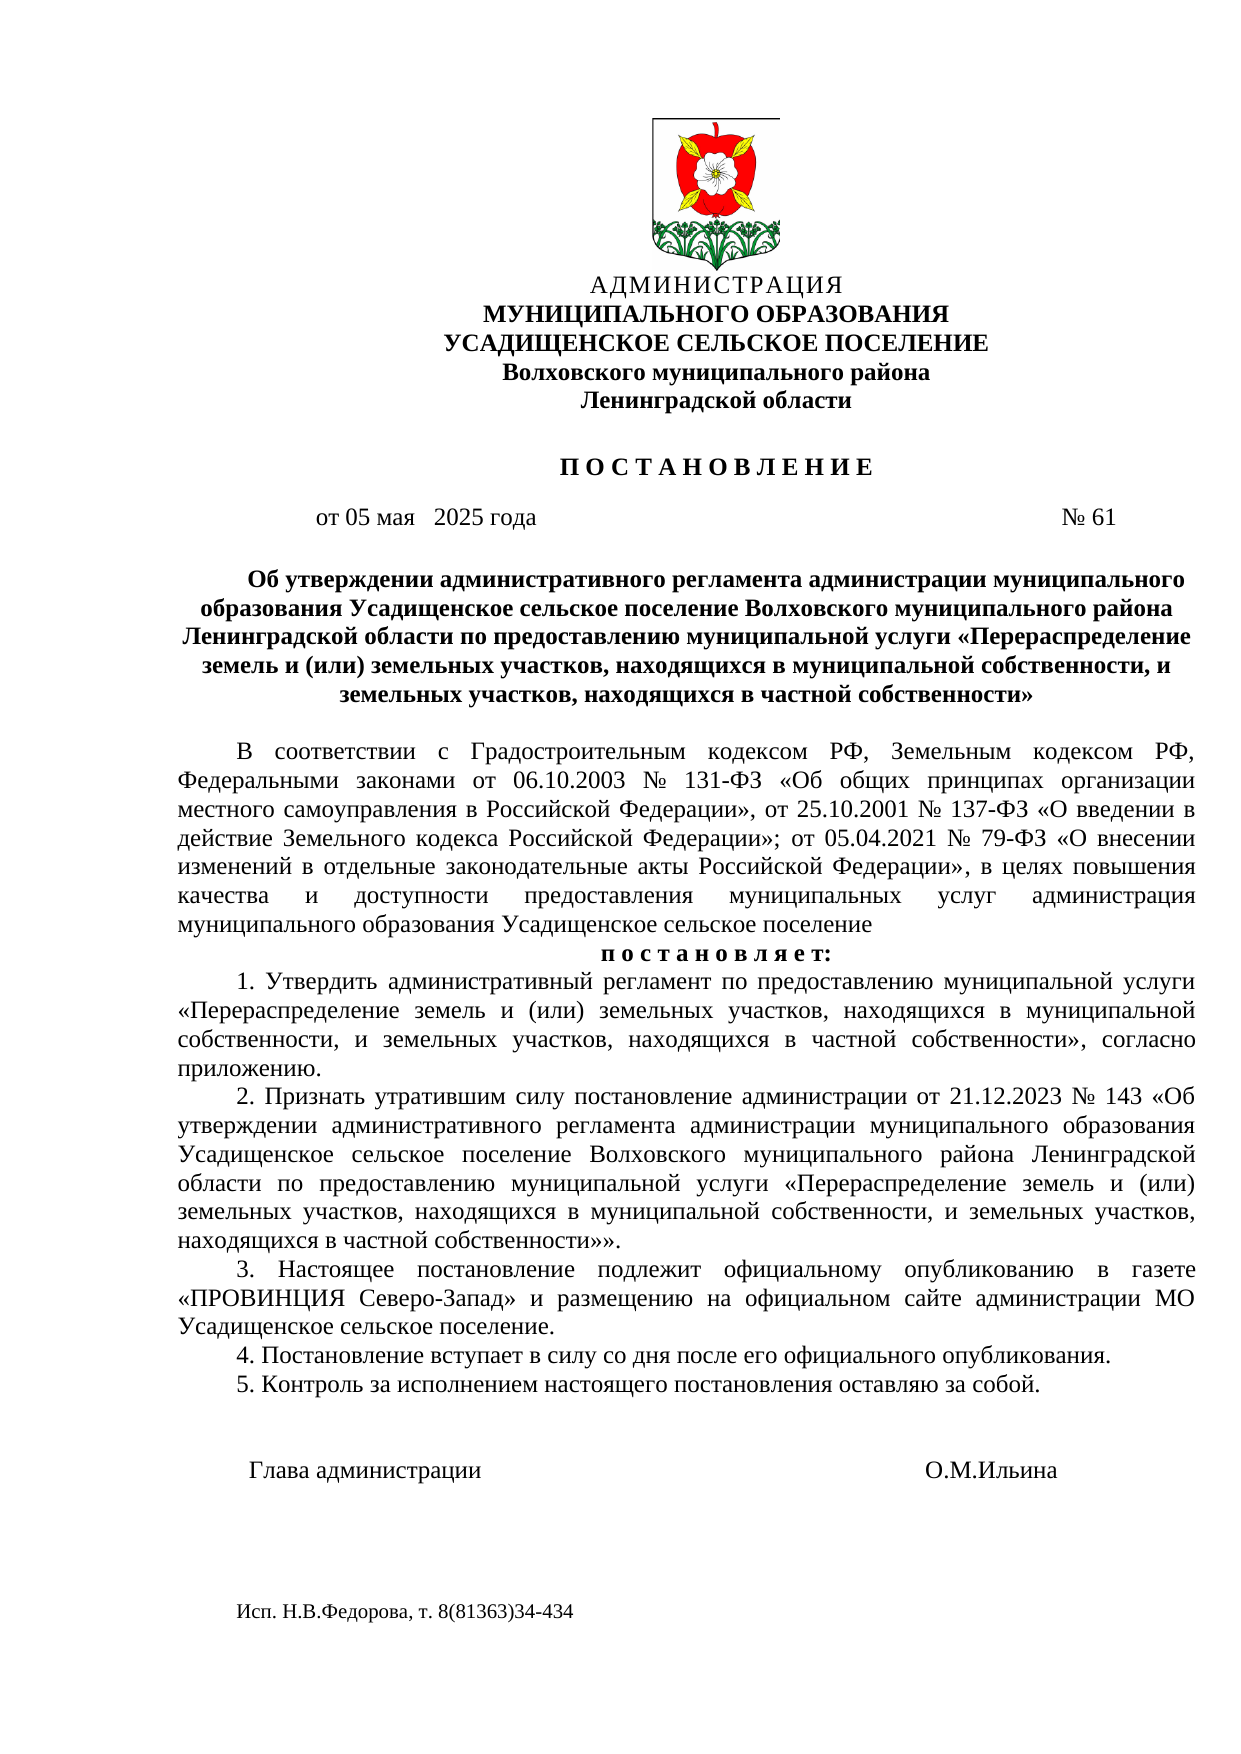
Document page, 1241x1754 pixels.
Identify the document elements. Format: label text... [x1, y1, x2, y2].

text Глава администрации О.М.Ильина [177, 1455, 1196, 1484]
text 3. Настоящее постановление подлежит официальному опубликованию в газете «ПРОВИНЦИЯ Северо-Запад» и размещению на официальном сайте администрации МО Усадищенское сельское поселение. [177, 1254, 1196, 1340]
text п о с т а н о в л я е т: [177, 938, 1196, 966]
text Волховского муниципального района [177, 357, 1196, 386]
text Ленинградской области [177, 386, 1196, 414]
text 2. Признать утратившим силу постановление администрации от 21.12.2023 № 143 «Об утверждении административного регламента администрации муниципального образования Усадищенское сельское поселение Волховского муниципального района Ленинградской области по предоставлению муниципальной услуги «Перераспределение земель и (или) земельных участков, находящихся в муниципальной собственности, и земельных участков, находящихся в частной собственности»». [177, 1081, 1196, 1254]
text П О С Т А Н О В Л Е Н И Е [177, 452, 1196, 481]
picture [652, 118, 780, 271]
text УСАДИЩЕНСКОЕ СЕЛЬСКОЕ ПОСЕЛЕНИЕ [177, 328, 1196, 357]
text Об утверждении административного регламента администрации муниципального образования Усадищенское сельское поселение Волховского муниципального района Ленинградской области по предоставлению муниципальной услуги «Перераспределение земель и (или) земельных участков, находящихся в муниципальной собственности, и земельных участков, находящихся в частной собственности» [177, 564, 1196, 708]
text 5. Контроль за исполнением настоящего постановления оставляю за собой. [177, 1369, 1196, 1398]
text 4. Постановление вступает в силу со дня после его официального опубликования. [177, 1340, 1196, 1369]
text МУНИЦИПАЛЬНОГО ОБРАЗОВАНИЯ [177, 299, 1196, 328]
title Исп. Н.В.Федорова, т. 8(81363)34-434 [177, 1599, 1196, 1623]
text от 05 мая 2025 года № 61 [177, 502, 1196, 531]
text АДМИНИСТРАЦИЯ [177, 271, 1196, 299]
text В соответствии с Градостроительным кодексом РФ, Земельным кодексом РФ, Федеральными законами от 06.10.2003 № 131-ФЗ «Об общих принципах организации местного самоуправления в Российской Федерации», от 25.10.2001 № 137-ФЗ «О введении в действие Земельного кодекса Российской Федерации»; от 05.04.2021 № 79-ФЗ «О внесении изменений в отдельные законодательные акты Российской Федерации», в целях повышения качества и доступности предоставления муниципальных услуг администрация муниципального образования Усадищенское сельское поселение [177, 736, 1196, 938]
text 1. Утвердить административный регламент по предоставлению муниципальной услуги «Перераспределение земель и (или) земельных участков, находящихся в муниципальной собственности, и земельных участков, находящихся в частной собственности», согласно приложению. [177, 966, 1196, 1081]
